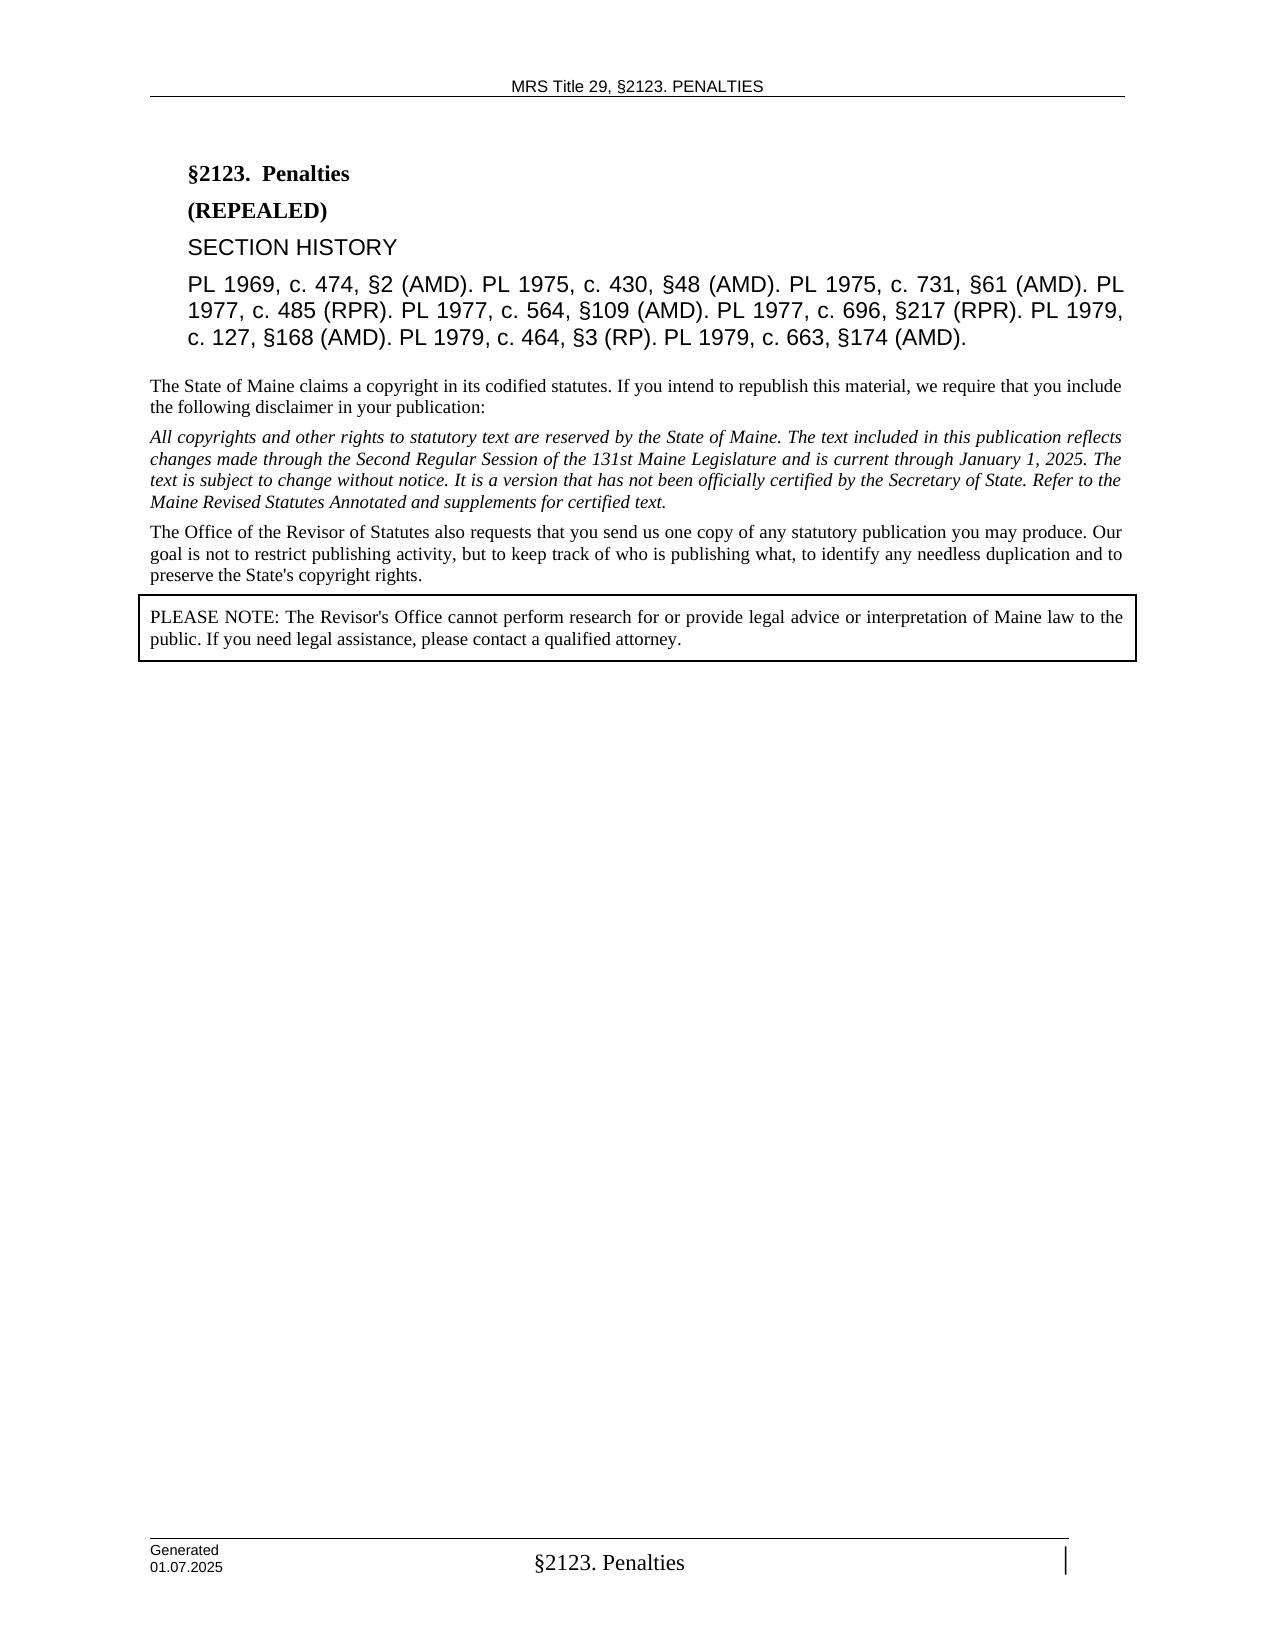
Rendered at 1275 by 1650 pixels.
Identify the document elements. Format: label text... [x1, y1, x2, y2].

text The Office of the Revisor of Statutes also requests that you send us one copy of any statutory publication you may produce. Our goal is not to restrict publishing activity, but to keep track of who is publishing what, to identify any needless duplication and to preserve the State's copyright rights. [150, 521, 1125, 586]
text PLEASE NOTE: The Revisor's Office cannot perform research for or provide legal advice or interpretation of Maine law to the public. If you need legal assistance, please contact a qualified attorney. [140, 596, 1135, 660]
text PL 1969, c. 474, §2 (AMD). PL 1975, c. 430, §48 (AMD). PL 1975, c. 731, §61 (AMD). PL 1977, c. 485 (RPR). PL 1977, c. 564, §109 (AMD). PL 1977, c. 696, §217 (RPR). PL 1979, c. 127, §168 (AMD). PL 1979, c. 464, §3 (RP). PL 1979, c. 663, §174 (AMD). [187, 271, 1125, 350]
text All copyrights and other rights to statutory text are reserved by the State of Maine. The text included in this publication reflects changes made through the Second Regular Session of the 131st Maine Legislature and is current through January 1, 2025 . The text is subject to change without notice. It is a version that has not been officially certified by the Secretary of State. Refer to the Maine Revised Statutes Annotated and supplements for certified text. [150, 426, 1125, 512]
text §2123. Penalties [187, 160, 1125, 187]
text (REPEALED) [187, 197, 1125, 223]
text The State of Maine claims a copyright in its codified statutes. If you intend to republish this material, we require that you include the following disclaimer in your publication: [150, 375, 1125, 418]
text SECTION HISTORY [187, 234, 1125, 260]
